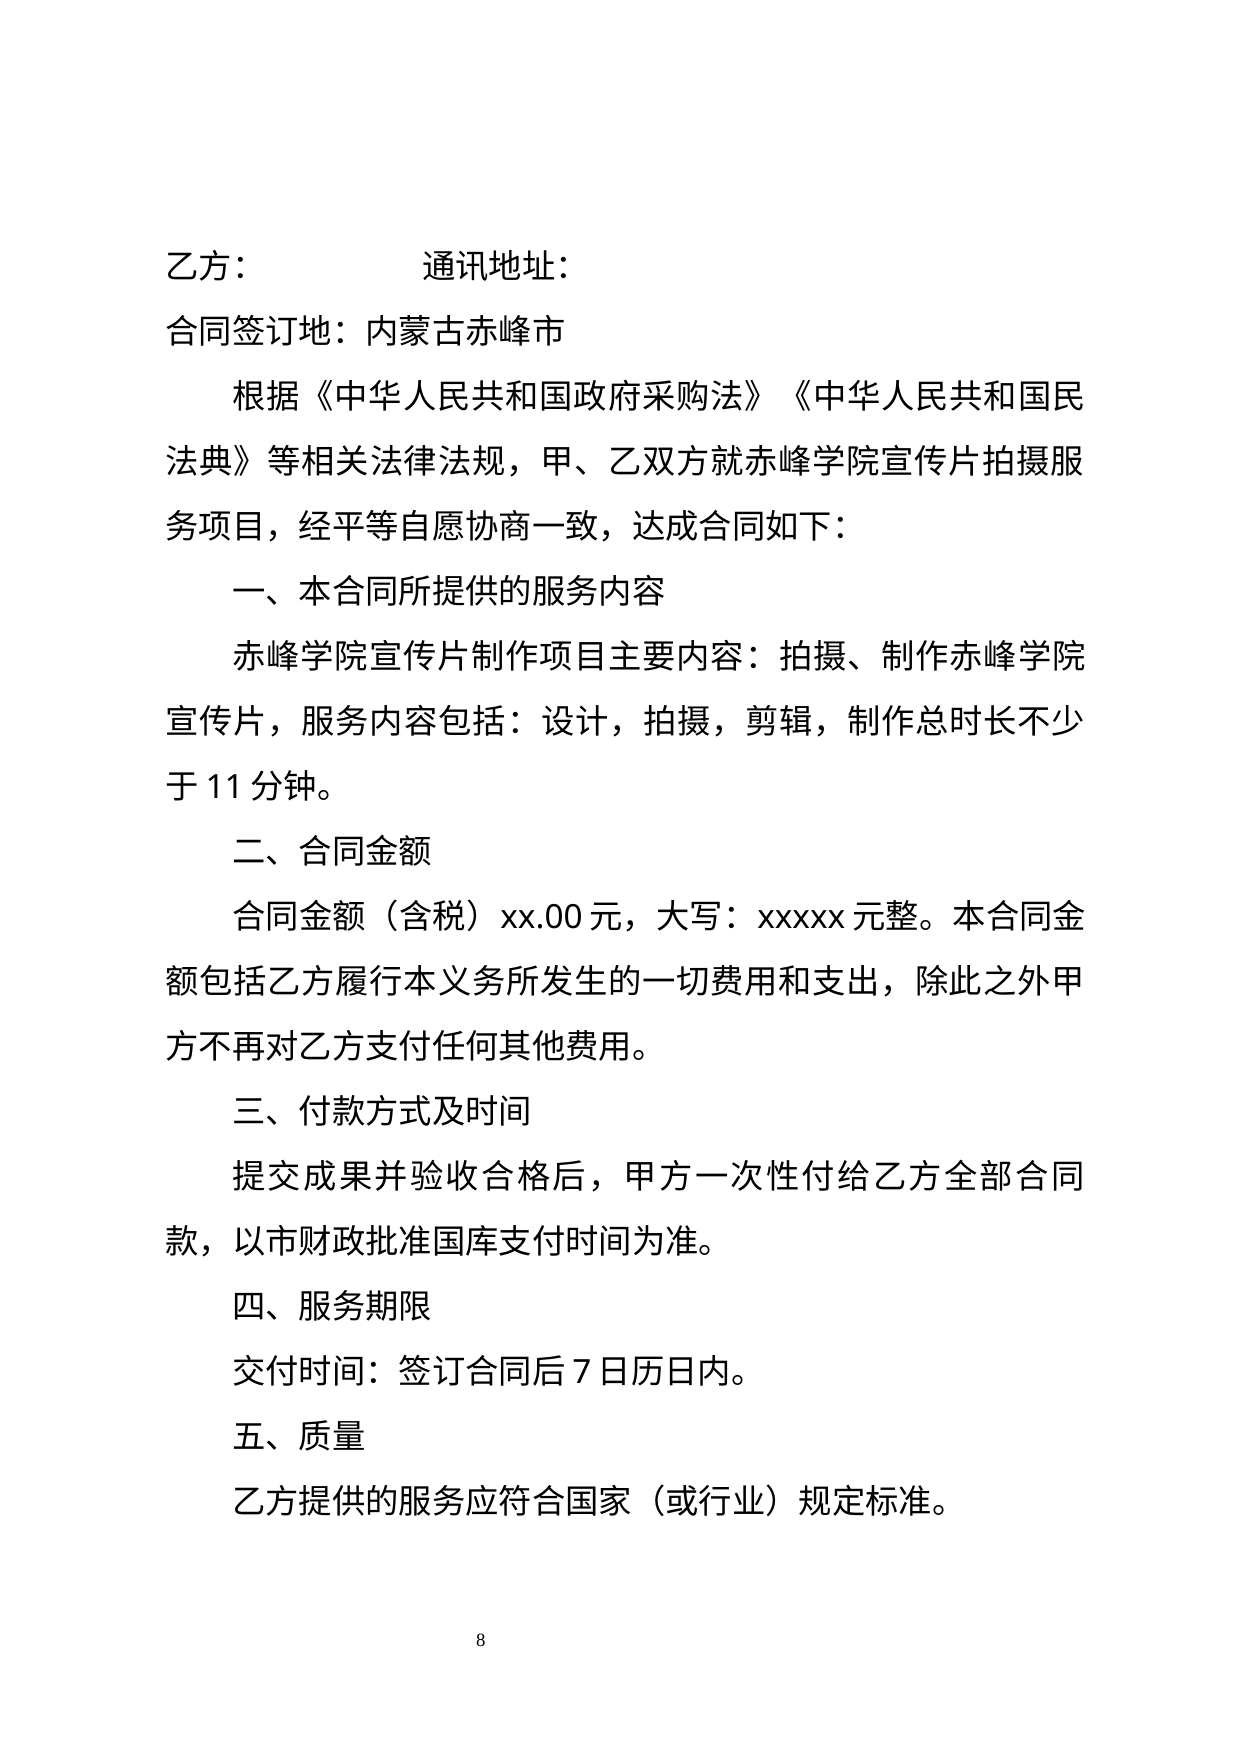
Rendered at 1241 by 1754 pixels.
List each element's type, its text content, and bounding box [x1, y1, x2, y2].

text 乙方： 通讯地址： [165, 231, 1087, 296]
text 乙方提供的服务应符合国家（或行业）规定标准。 [165, 1466, 1087, 1531]
text 赤峰学院宣传片制作项目主要内容：拍摄、制作赤峰学院宣传片，服务内容包括：设计，拍摄，剪辑，制作总时长不少于11分钟。 [165, 621, 1087, 816]
text 三、付款方式及时间 [165, 1076, 1087, 1141]
text 合同签订地：内蒙古赤峰市 [165, 296, 1087, 361]
text 提交成果并验收合格后，甲方一次性付给乙方全部合同款，以市财政批准国库支付时间为准。 [165, 1141, 1087, 1271]
text 根据《中华人民共和国政府采购法》《中华人民共和国民法典》等相关法律法规，甲、乙双方就赤峰学院宣传片拍摄服务项目，经平等自愿协商一致，达成合同如下： [165, 361, 1087, 556]
text 二、合同金额 [165, 816, 1087, 881]
text 交付时间：签订合同后7日历日内。 [165, 1336, 1087, 1401]
text 一、本合同所提供的服务内容 [165, 556, 1087, 621]
text 五、质量 [165, 1401, 1087, 1466]
text 四、服务期限 [165, 1271, 1087, 1336]
text 合同金额（含税）xx.00元，大写：xxxxx元整。本合同金额包括乙方履行本义务所发生的一切费用和支出，除此之外甲方不再对乙方支付任何其他费用。 [165, 881, 1087, 1076]
